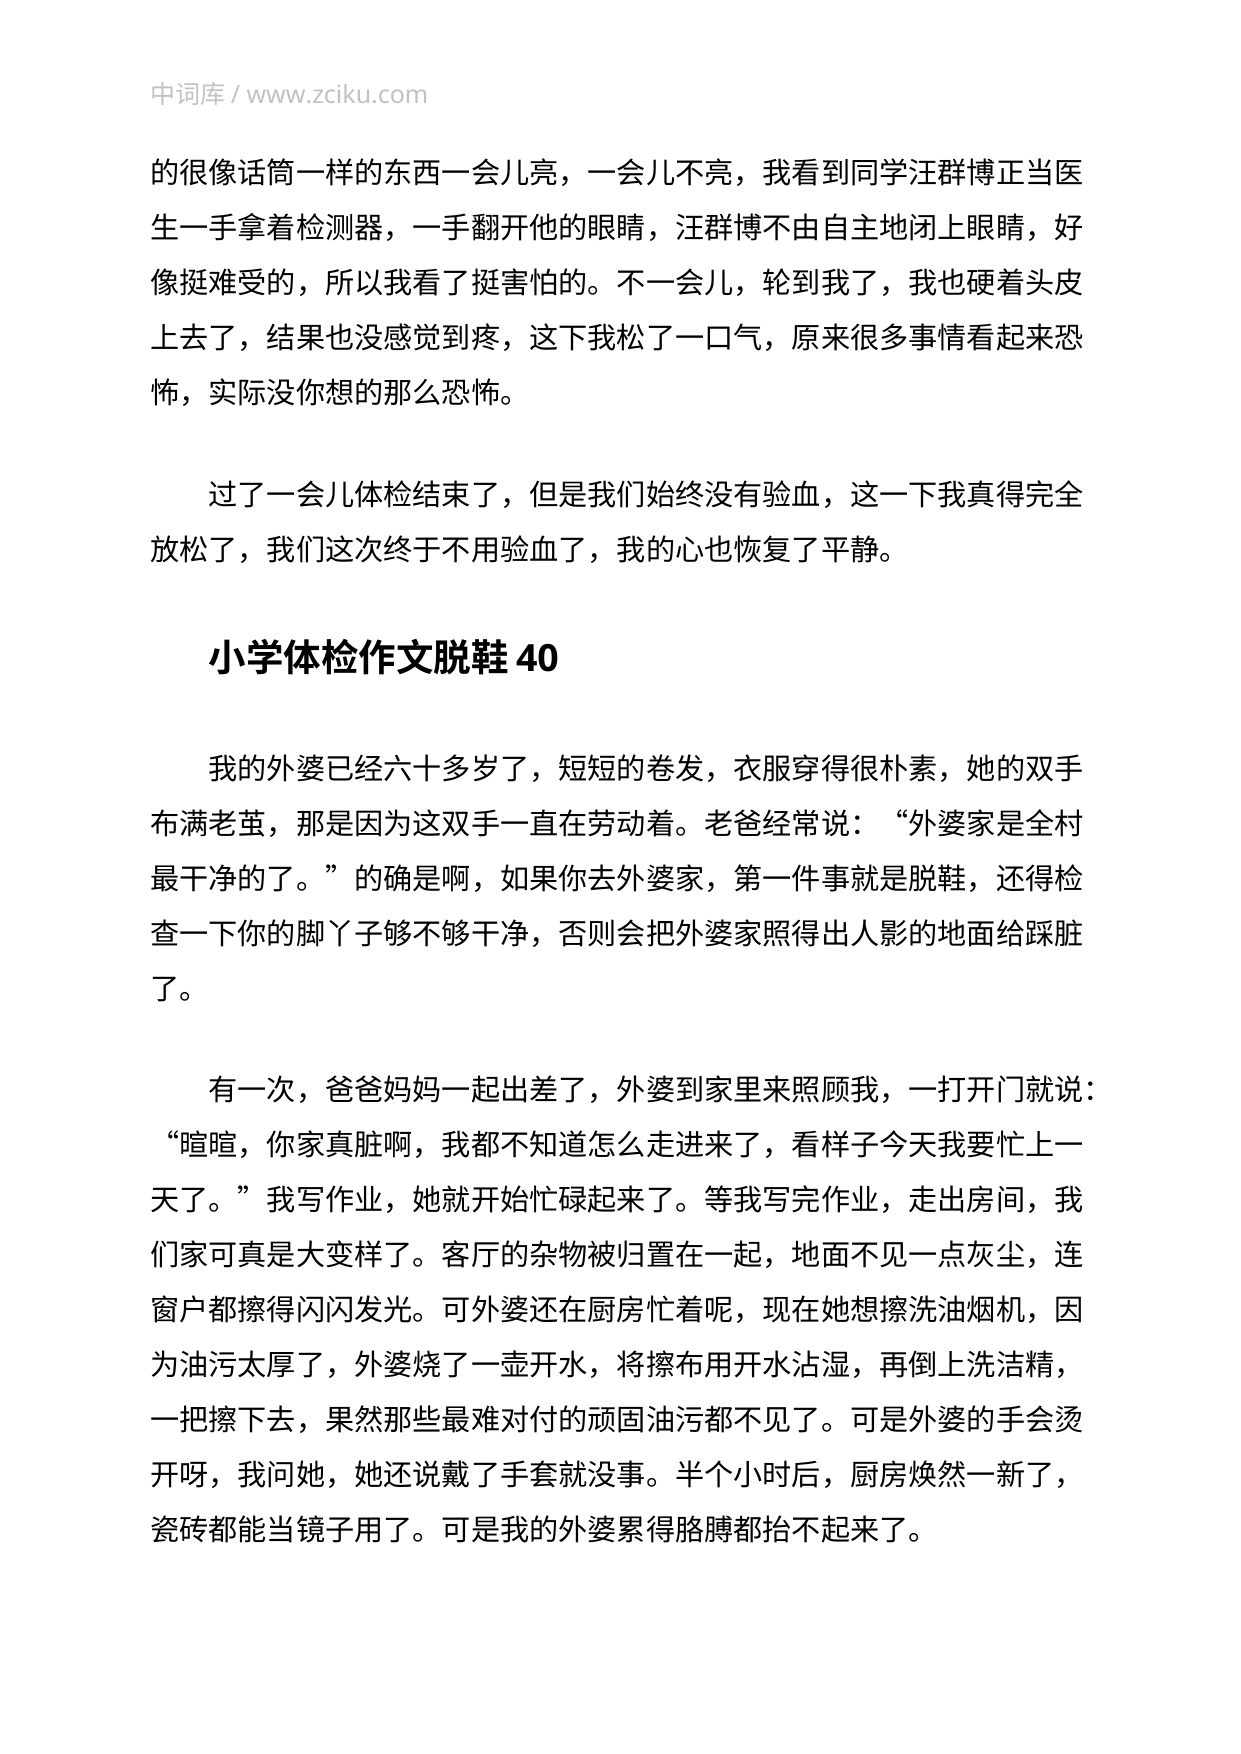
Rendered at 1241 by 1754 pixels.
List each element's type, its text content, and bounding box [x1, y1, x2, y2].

text 过了一会儿体检结束了，但是我们始终没有验血，这一下我真得完全放松了，我们这次终于不用验血了，我的心也恢复了平静。 [150, 471, 1090, 568]
text 有一次，爸爸妈妈一起出差了，外婆到家里来照顾我，一打开门就说：“暄暄，你家真脏啊，我都不知道怎么走进来了，看样子今天我要忙上一天了。”我写作业，她就开始忙碌起来了。等我写完作业，走出房间，我们家可真是大变样了。客厅的杂物被归置在一起，地面不见一点灰尘，连窗户都擦得闪闪发光。可外婆还在厨房忙着呢，现在她想擦洗油烟机，因为油污太厚了，外婆烧了一壶开水，将擦布用开水沾湿，再倒上洗洁精，一把擦下去，果然那些最难对付的顽固油污都不见了。可是外婆的手会烫开呀，我问她，她还说戴了手套就没事。半个小时后，厨房焕然一新了，瓷砖都能当镜子用了。可是我的外婆累得胳膊都抬不起来了。 [150, 1067, 1090, 1548]
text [150, 150, 1090, 412]
text 我的外婆已经六十多岁了，短短的卷发，衣服穿得很朴素，她的双手布满老茧，那是因为这双手一直在劳动着。老爸经常说：“外婆家是全村最干净的了。”的确是啊，如果你去外婆家，第一件事就是脱鞋，还得检查一下你的脚丫子够不够干净，否则会把外婆家照得出人影的地面给踩脏了。 [150, 746, 1090, 1007]
text 小学体检作文脱鞋40 [150, 628, 1090, 682]
